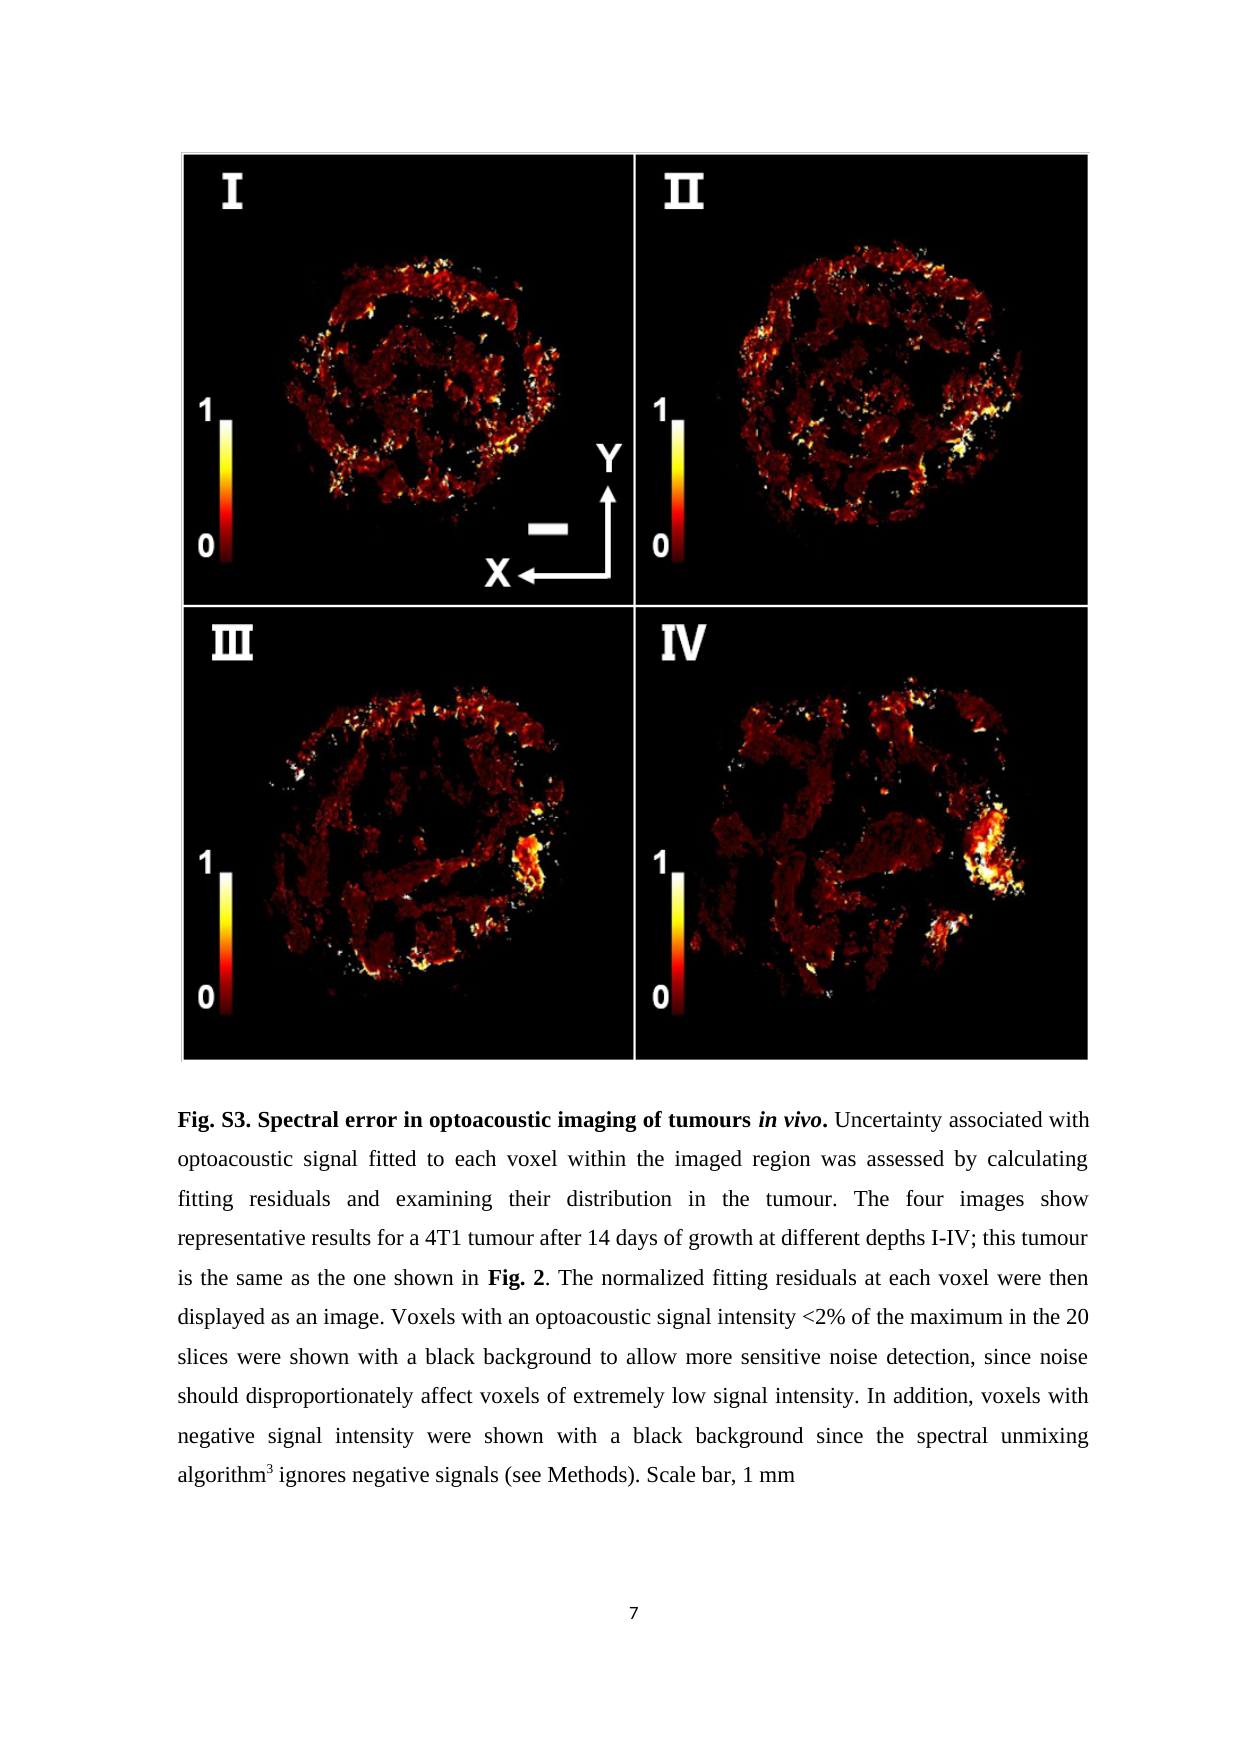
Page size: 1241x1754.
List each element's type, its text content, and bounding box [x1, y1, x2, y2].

picture [177, 150, 1090, 1062]
text Fig. S3. Spectral error in optoacoustic imaging of tumours in vivo. Uncertainty associated with optoacoustic signal fitted to each voxel within the imaged region was assessed by calculating fitting residuals and examining their distribution in the tumour. The four images show representative results for a 4T1 tumour after 14 days of growth at different depths I-IV; this tumour is the same as the one shown in Fig. 2. The normalized fitting residuals at each voxel were then displayed as an image. Voxels with an optoacoustic signal intensity <2% of the maximum in the 20 slices were shown with a black background to allow more sensitive noise detection, since noise should disproportionately affect voxels of extremely low signal intensity. In addition, voxels with negative signal intensity were shown with a black background since the spectral unmixing algorithm3 ignores negative signals (see Methods). Scale bar, 1 mm [177, 1106, 1090, 1488]
